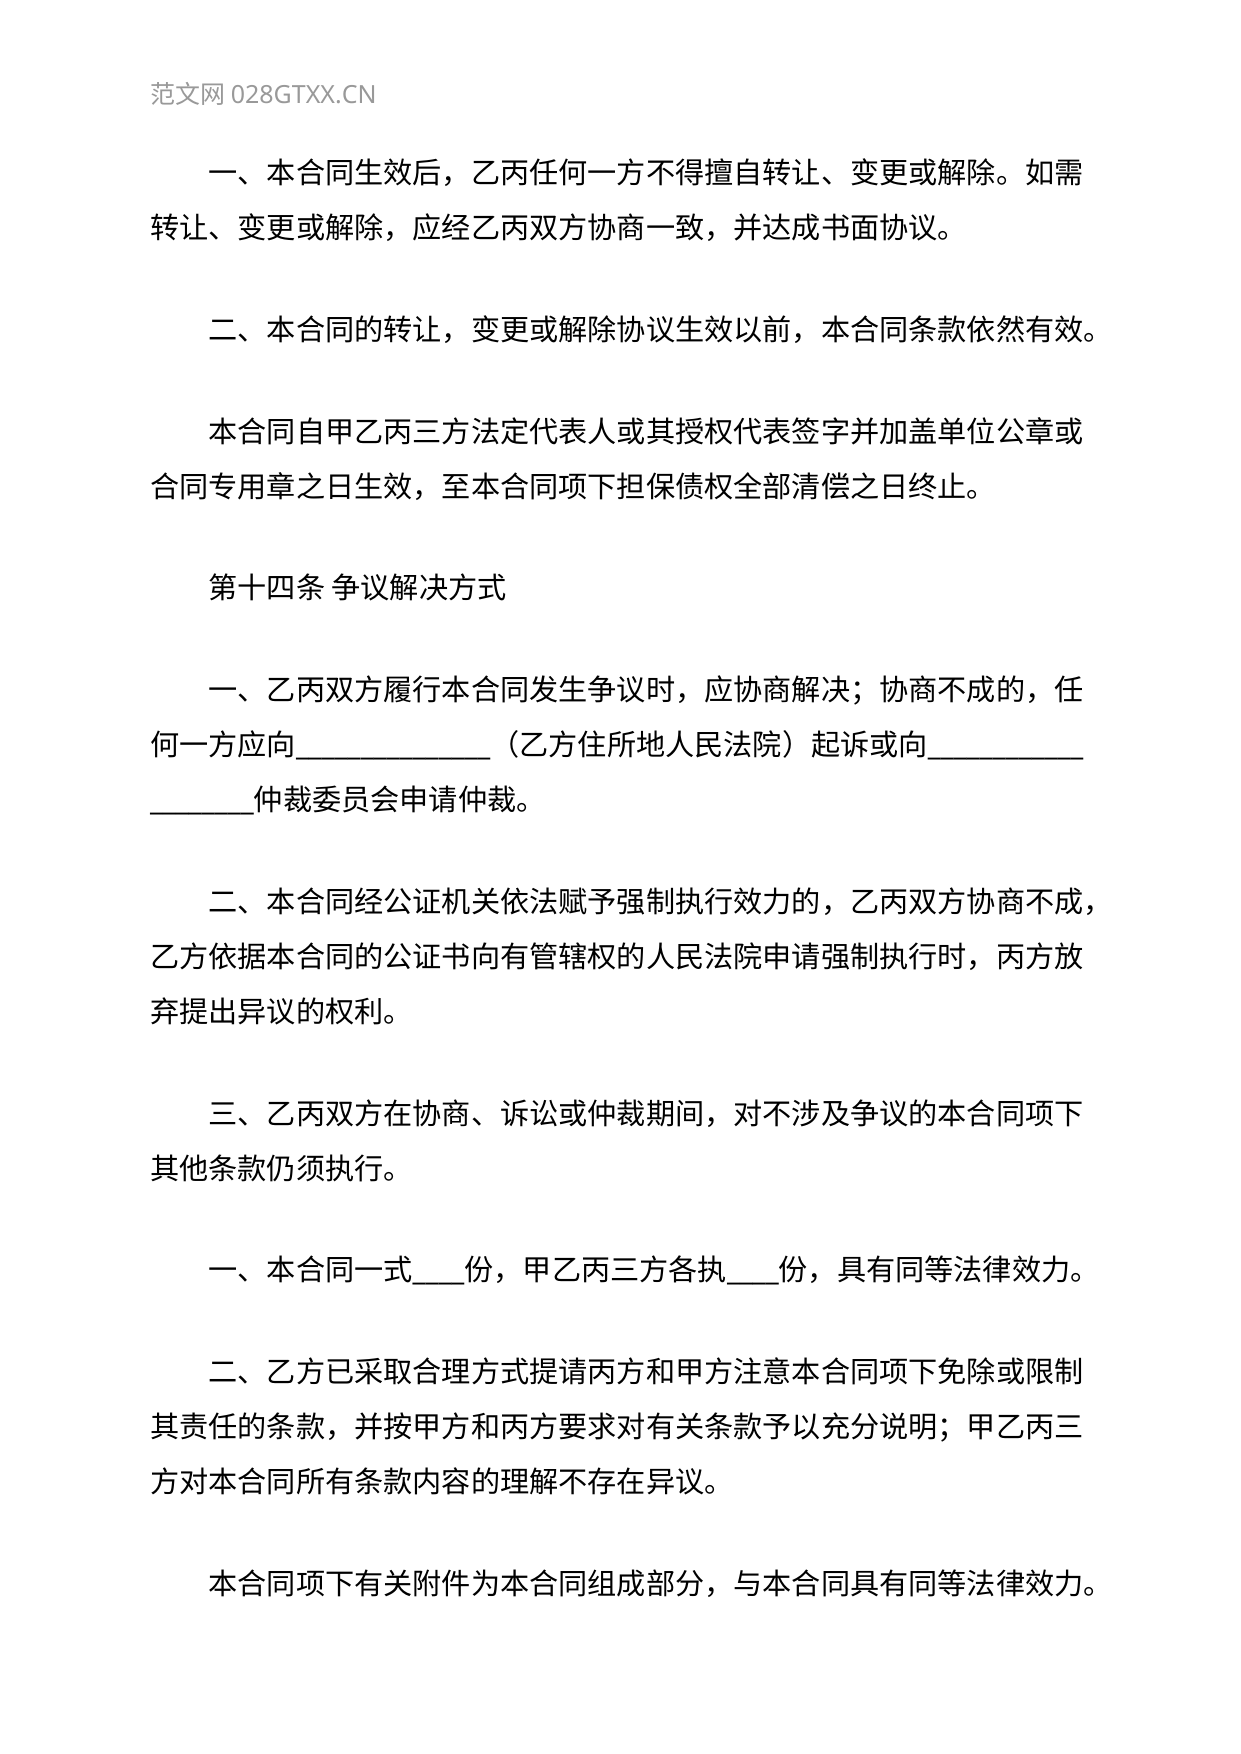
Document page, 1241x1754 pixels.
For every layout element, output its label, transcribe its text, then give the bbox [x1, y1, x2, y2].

text 二、本合同经公证机关依法赋予强制执行效力的，乙丙双方协商不成，乙方依据本合同的公证书向有管辖权的人民法院申请强制执行时，丙方放弃提出异议的权利。 [150, 879, 1090, 1031]
text 一、本合同一式____份，甲乙丙三方各执____份，具有同等法律效力。 [150, 1247, 1090, 1289]
text 二、乙方已采取合理方式提请丙方和甲方注意本合同项下免除或限制其责任的条款，并按甲方和丙方要求对有关条款予以充分说明；甲乙丙三方对本合同所有条款内容的理解不存在异议。 [150, 1349, 1090, 1501]
text 一、乙丙双方履行本合同发生争议时，应协商解决；协商不成的，任何一方应向_______________（乙方住所地人民法院）起诉或向____________________仲裁委员会申请仲裁。 [150, 667, 1090, 819]
text 本合同项下有关附件为本合同组成部分，与本合同具有同等法律效力。 [150, 1561, 1090, 1603]
text 二、本合同的转让，变更或解除协议生效以前，本合同条款依然有效。 [150, 307, 1090, 349]
text 本合同自甲乙丙三方法定代表人或其授权代表签字并加盖单位公章或合同专用章之日生效，至本合同项下担保债权全部清偿之日终止。 [150, 408, 1090, 506]
text 三、乙丙双方在协商、诉讼或仲裁期间，对不涉及争议的本合同项下其他条款仍须执行。 [150, 1090, 1090, 1187]
text 第十四条 争议解决方式 [150, 565, 1090, 607]
text 一、本合同生效后，乙丙任何一方不得擅自转让、变更或解除。如需转让、变更或解除，应经乙丙双方协商一致，并达成书面协议。 [150, 150, 1090, 247]
